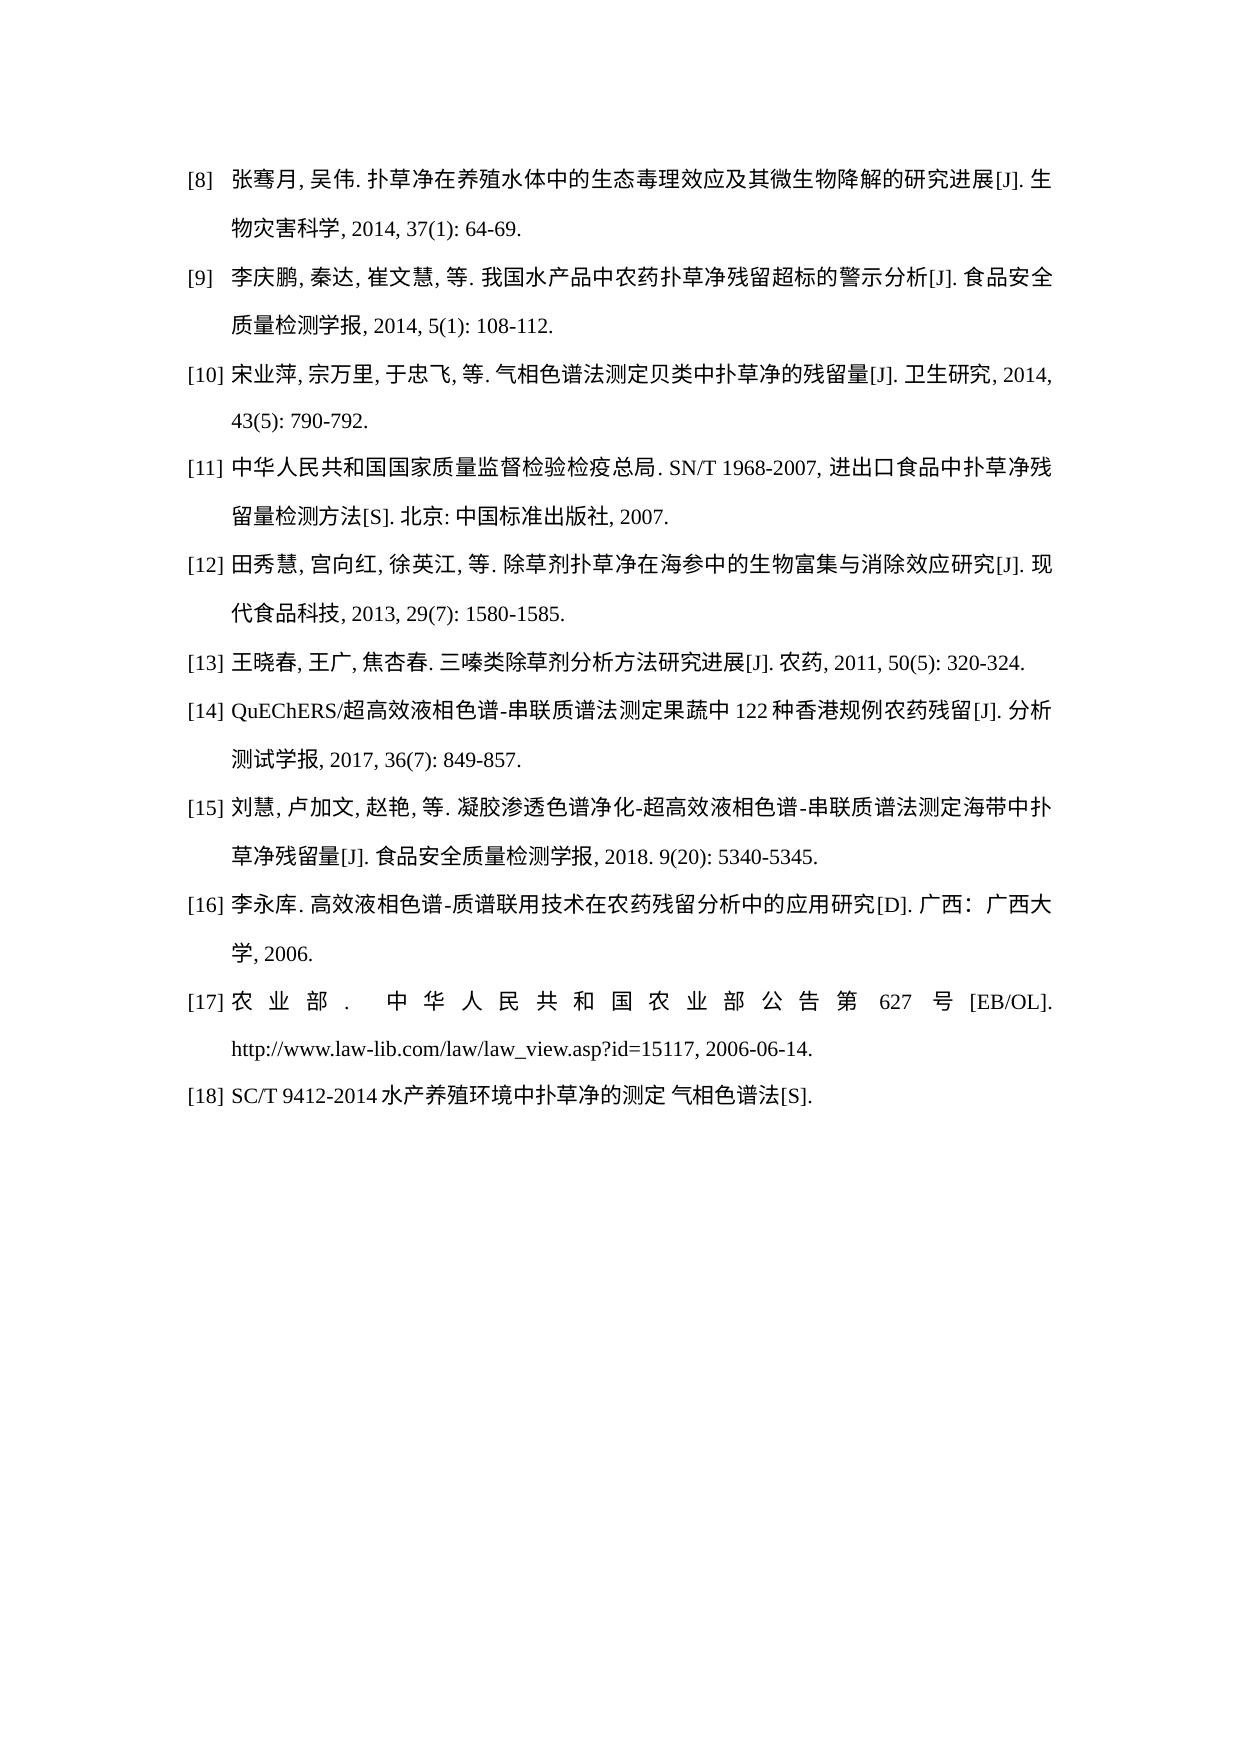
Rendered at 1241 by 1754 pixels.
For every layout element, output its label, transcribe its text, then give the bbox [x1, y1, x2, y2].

list 中华人民共和国国家质量监督检验检疫总局. SN/T 1968-2007, 进出口食品中扑草净残留量检测方法[S]. 北京: 中国标准出版社, 2007. [187, 450, 1053, 531]
list 李永库. 高效液相色谱-质谱联用技术在农药残留分析中的应用研究[D]. 广西：广西大学, 2006. [187, 887, 1053, 968]
list SC/T 9412-2014水产养殖环境中扑草净的测定 气相色谱法[S]. [187, 1078, 1053, 1110]
list 李庆鹏, 秦达, 崔文慧, 等. 我国水产品中农药扑草净残留超标的警示分析[J]. 食品安全质量检测学报, 2014, 5(1): 108-112. [187, 259, 1053, 340]
list 田秀慧, 宫向红, 徐英江, 等. 除草剂扑草净在海参中的生物富集与消除效应研究[J]. 现代食品科技, 2013, 29(7): 1580-1585. [187, 547, 1053, 628]
list 宋业萍, 宗万里, 于忠飞, 等. 气相色谱法测定贝类中扑草净的残留量[J]. 卫生研究, 2014, 43(5): 790-792. [187, 356, 1053, 437]
list 刘慧, 卢加文, 赵艳, 等. 凝胶渗透色谱净化-超高效液相色谱-串联质谱法测定海带中扑草净残留量[J]. 食品安全质量检测学报, 2018. 9(20): 5340-5345. [187, 789, 1053, 871]
list 张骞月, 吴伟. 扑草净在养殖水体中的生态毒理效应及其微生物降解的研究进展[J]. 生物灾害科学, 2014, 37(1): 64-69. [187, 162, 1053, 243]
list 王晓春, 王广, 焦杏春. 三嗪类除草剂分析方法研究进展[J]. 农药, 2011, 50(5): 320-324. [187, 644, 1053, 677]
list QuEChERS/超高效液相色谱-串联质谱法测定果蔬中122种香港规例农药残留[J]. 分析测试学报, 2017, 36(7): 849-857. [187, 692, 1053, 774]
list 农业部. 中华人民共和国农业部公告第627号[EB/OL]. http://www.law-lib.com/law/law_view.asp?id=15117, 2006-06-14. [187, 984, 1053, 1065]
